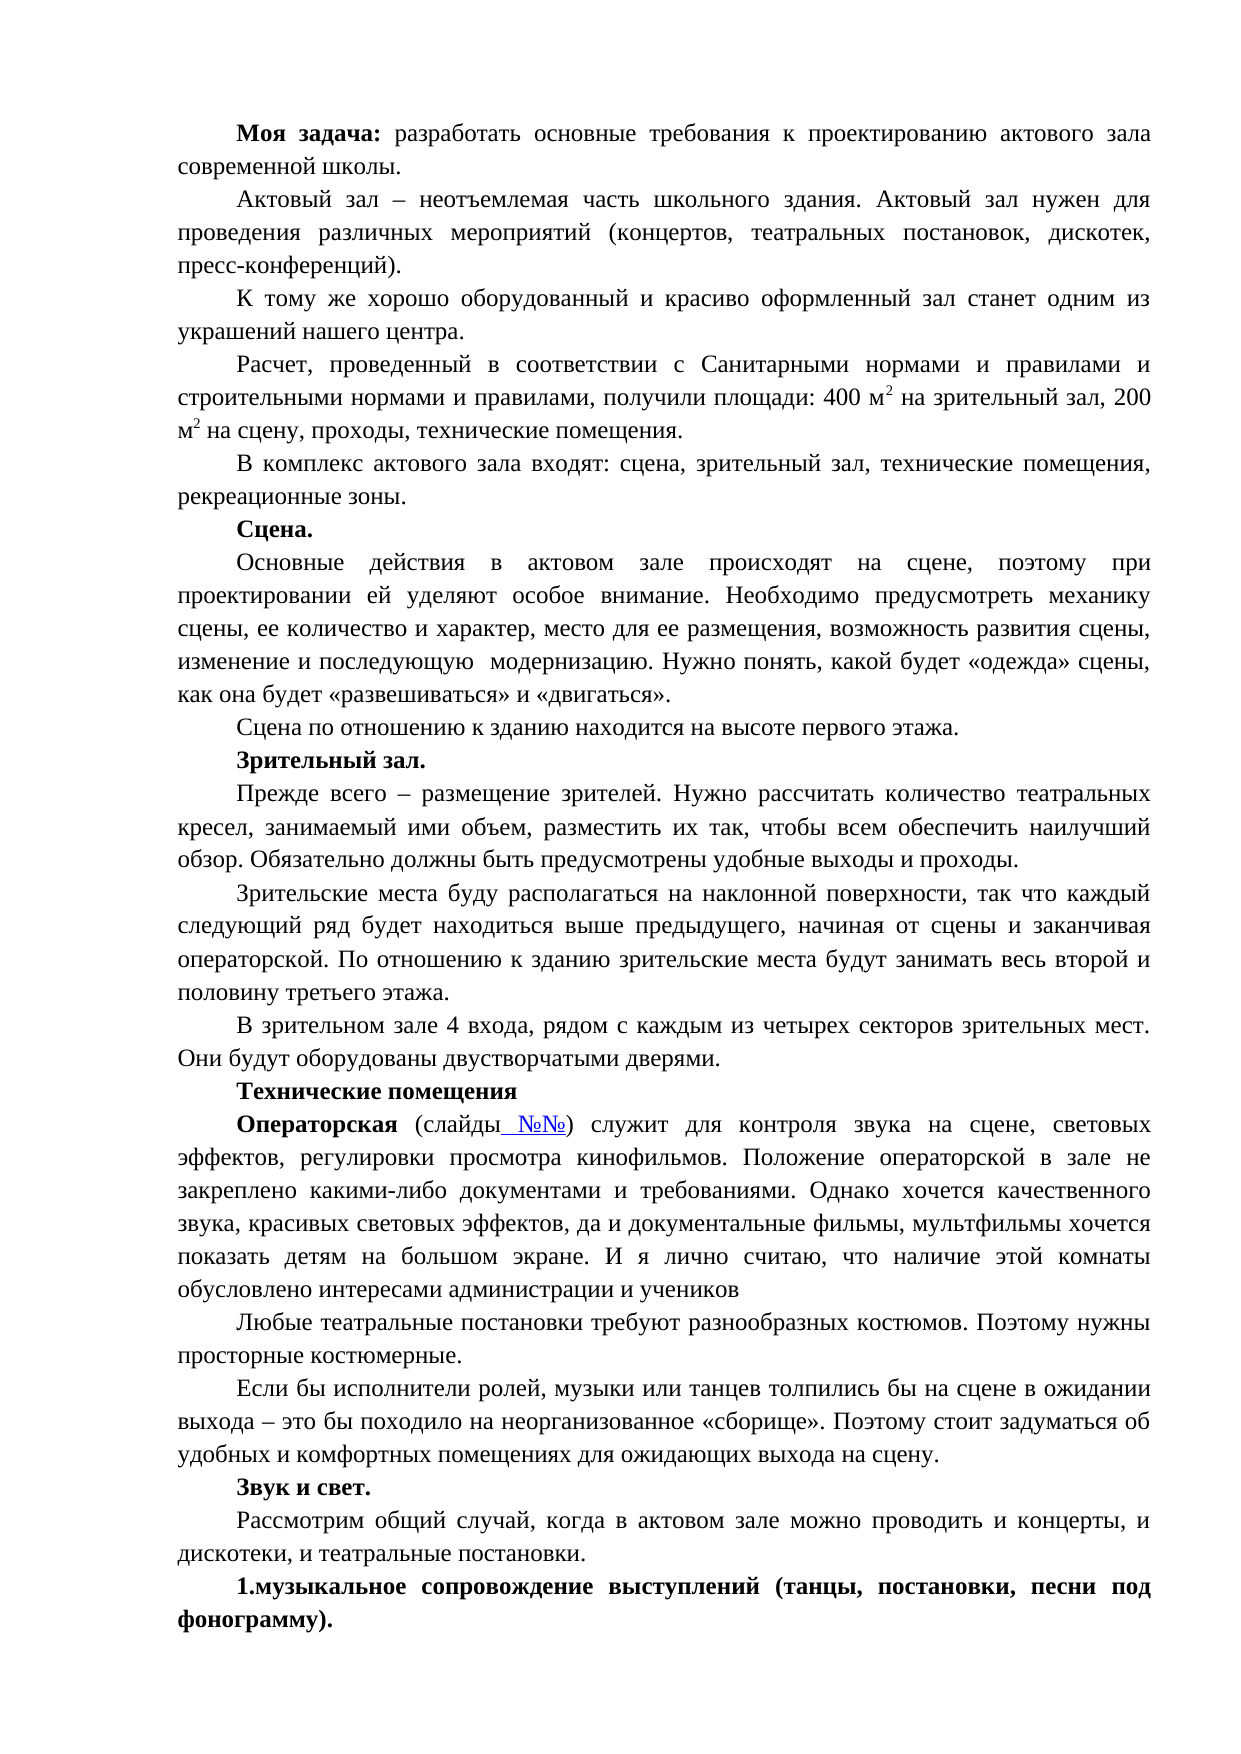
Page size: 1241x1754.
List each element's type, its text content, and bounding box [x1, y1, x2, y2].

text В комплекс актового зала входят: сцена, зрительный зал, технические помещения, рекреационные зоны. [177, 448, 1152, 510]
text В зрительном зале 4 входа, рядом с каждым из четырех секторов зрительных мест. Они будут оборудованы двустворчатыми дверями. [177, 1010, 1152, 1071]
text Операторская (слайды №№) служит для контроля звука на сцене, световых эффектов, регулировки просмотра кинофильмов. Положение операторской в зале не закреплено какими-либо документами и требованиями. Однако хочется качественного звука, красивых световых эффектов, да и документальные фильмы, мультфильмы хочется показать детям на большом экране. И я лично считаю, что наличие этой комнаты обусловлено интересами администрации и учеников [177, 1109, 1152, 1303]
text Моя задача: разработать основные требования к проектированию актового зала современной школы. [177, 118, 1152, 180]
text Сцена по отношению к зданию находится на высоте первого этажа. [177, 712, 1152, 741]
text Звук и свет. [177, 1472, 1152, 1501]
text Рассмотрим общий случай, когда в актовом зале можно проводить и концерты, и дискотеки, и театральные постановки. [177, 1505, 1152, 1567]
text 1.музыкальное сопровождение выступлений (танцы, постановки, песни под фонограмму). [177, 1571, 1152, 1633]
text Актовый зал – неотъемлемая часть школьного здания. Актовый зал нужен для проведения различных мероприятий (концертов, театральных постановок, дискотек, пресс-конференций). [177, 184, 1152, 279]
text Сцена. [177, 514, 1152, 543]
text Технические помещения [177, 1076, 1152, 1104]
text Основные действия в актовом зале происходят на сцене, поэтому при проектировании ей уделяют особое внимание. Необходимо предусмотреть механику сцены, ее количество и характер, место для ее размещения, возможность развития сцены, изменение и последующую модернизацию. Нужно понять, какой будет «одежда» сцены, как она будет «развешиваться» и «двигаться». [177, 547, 1152, 708]
text К тому же хорошо оборудованный и красиво оформленный зал станет одним из украшений нашего центра. [177, 283, 1152, 345]
text Любые театральные постановки требуют разнообразных костюмов. Поэтому нужны просторные костюмерные. [177, 1307, 1152, 1369]
text Прежде всего – размещение зрителей. Нужно рассчитать количество театральных кресел, занимаемый ими объем, разместить их так, чтобы всем обеспечить наилучший обзор. Обязательно должны быть предусмотрены удобные выходы и проходы. [177, 778, 1152, 873]
text Если бы исполнители ролей, музыки или танцев толпились бы на сцене в ожидании выхода – это бы походило на неорганизованное «сборище». Поэтому стоит задуматься об удобных и комфортных помещениях для ожидающих выхода на сцену. [177, 1373, 1152, 1468]
text Зрительный зал. [177, 746, 1152, 774]
text Расчет, проведенный в соответствии с Санитарными нормами и правилами и строительными нормами и правилами, получили площади: 400 м2 на зрительный зал, 200 м2 на сцену, проходы, технические помещения. [177, 349, 1152, 444]
text Зрительские места буду располагаться на наклонной поверхности, так что каждый следующий ряд будет находиться выше предыдущего, начиная от сцены и заканчивая операторской. По отношению к зданию зрительские места будут занимать весь второй и половину третьего этажа. [177, 878, 1152, 1005]
